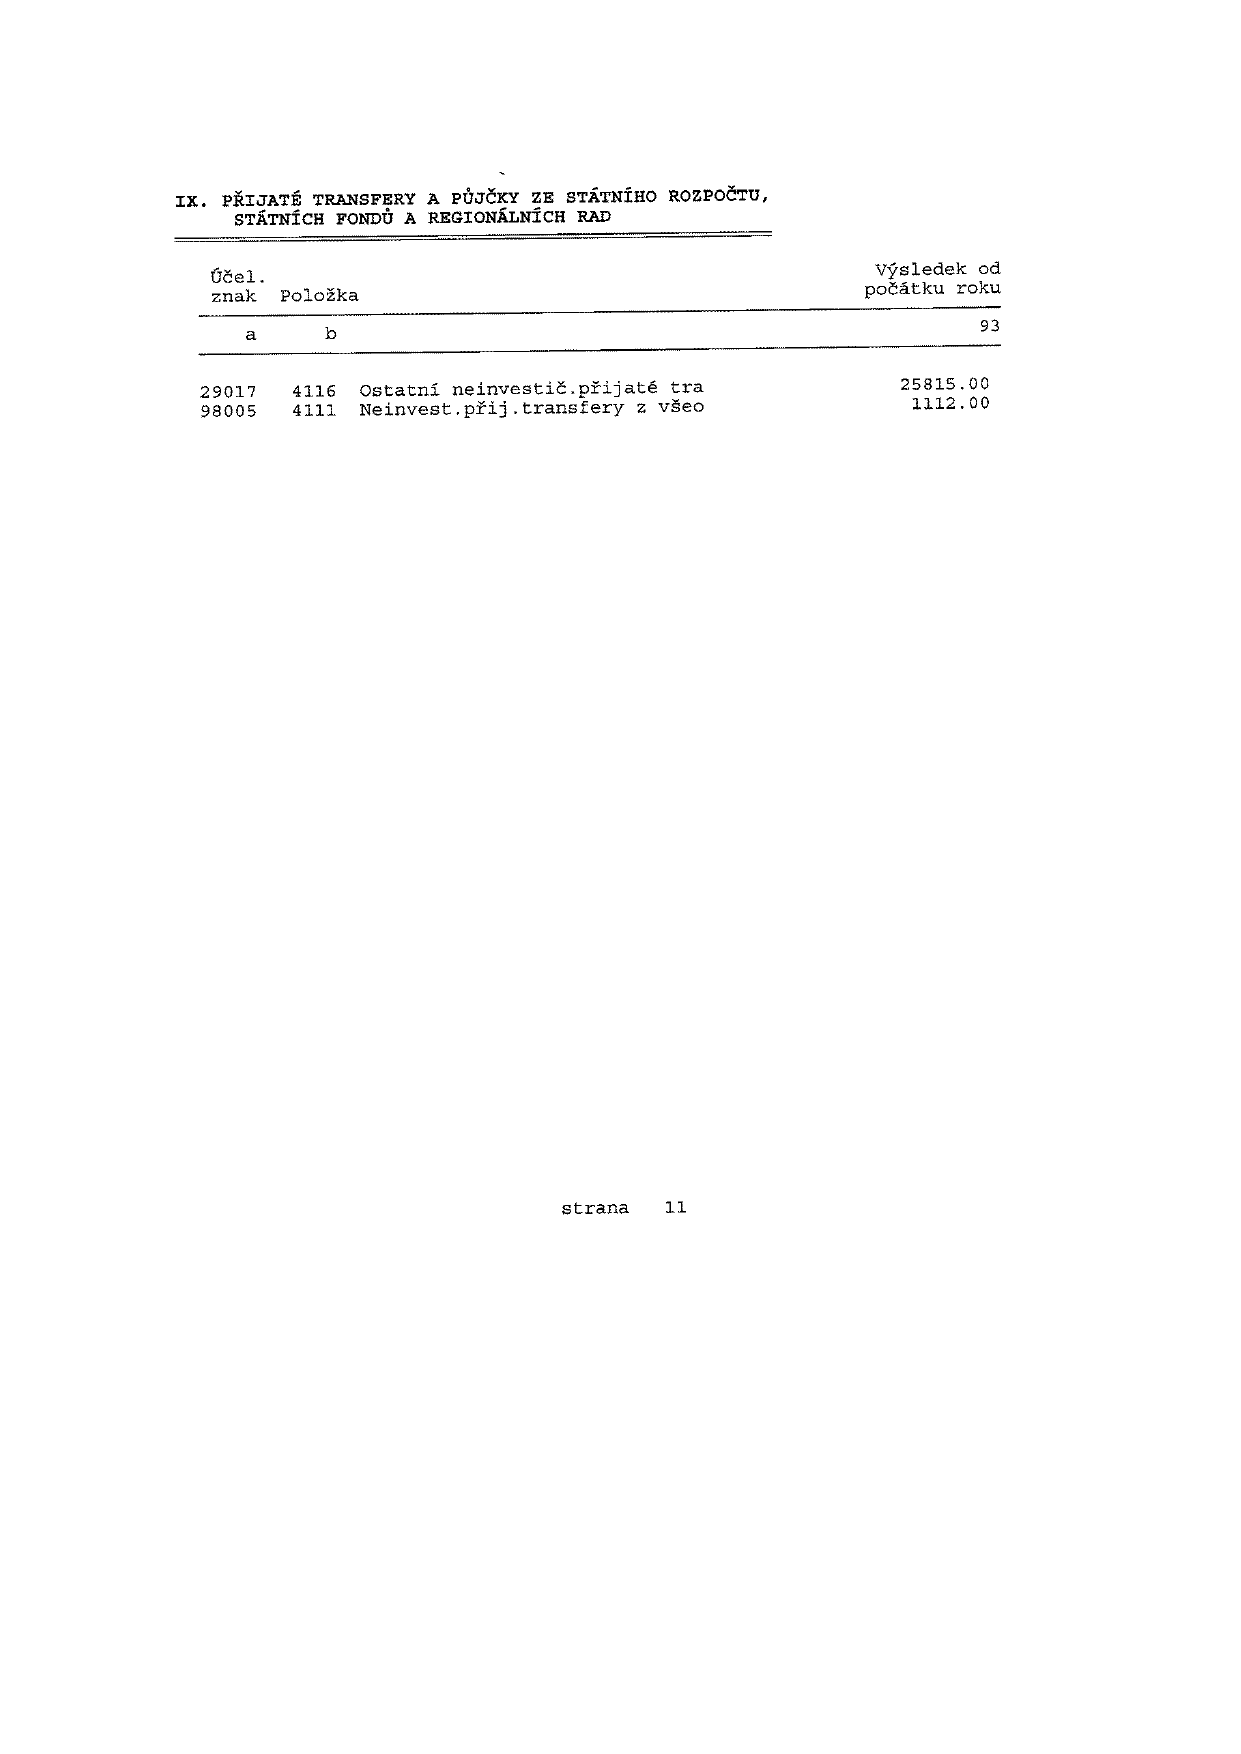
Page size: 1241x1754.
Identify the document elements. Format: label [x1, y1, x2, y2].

picture [147, 147, 1093, 1485]
